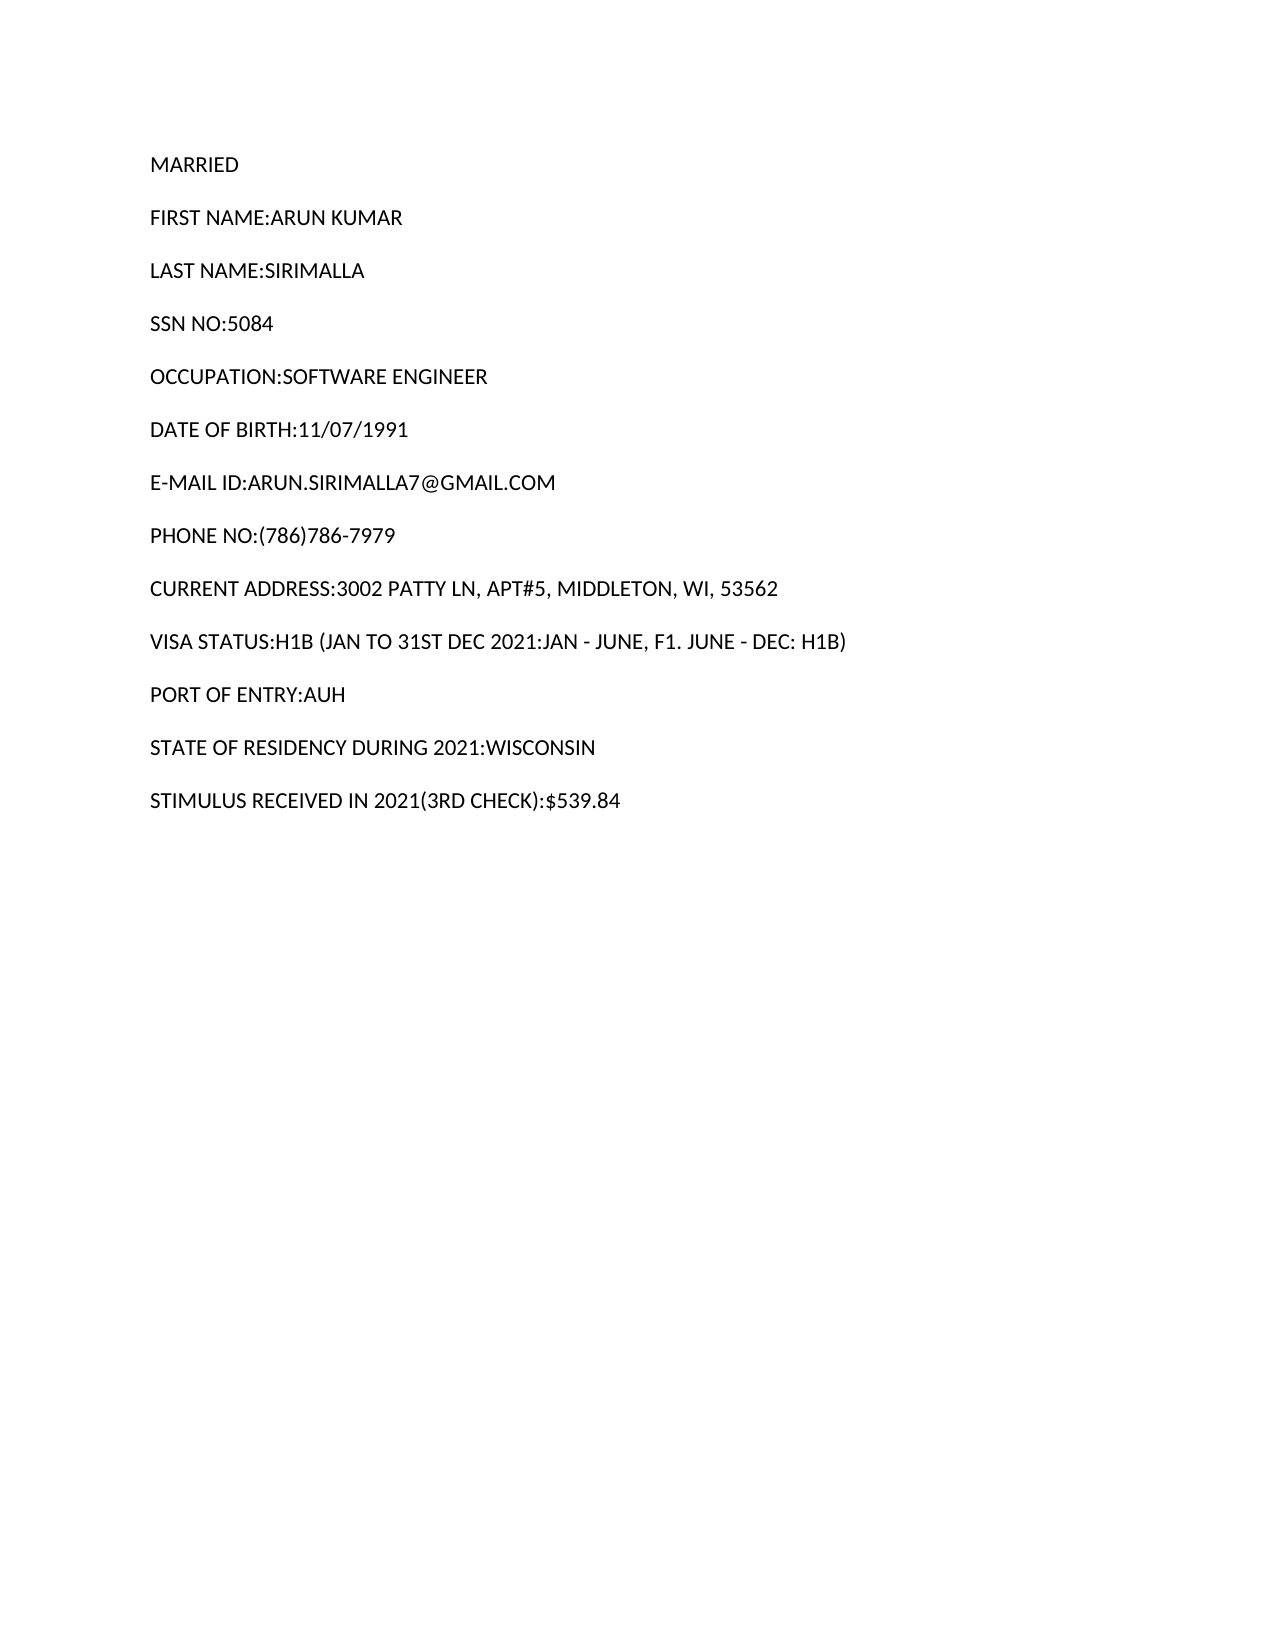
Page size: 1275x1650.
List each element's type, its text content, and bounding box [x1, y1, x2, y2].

text SSN NO:5084 [150, 309, 1125, 337]
text DATE OF BIRTH:11/07/1991 [150, 415, 1125, 443]
text LAST NAME:SIRIMALLA [150, 256, 1125, 284]
text E-MAIL ID:ARUN.SIRIMALLA7@GMAIL.COM [150, 468, 1125, 496]
text VISA STATUS:H1B (JAN TO 31ST DEC 2021:JAN - JUNE, F1. JUNE - DEC: H1B) [150, 627, 1125, 655]
text FIRST NAME:ARUN KUMAR [150, 203, 1125, 231]
text MARRIED [150, 150, 1125, 178]
text STIMULUS RECEIVED IN 2021(3RD CHECK):$539.84 [150, 786, 1125, 814]
text OCCUPATION:SOFTWARE ENGINEER [150, 362, 1125, 390]
text CURRENT ADDRESS:3002 PATTY LN, APT#5, MIDDLETON, WI, 53562 [150, 574, 1125, 602]
text PHONE NO:(786)786-7979 [150, 521, 1125, 549]
text STATE OF RESIDENCY DURING 2021:WISCONSIN [150, 733, 1125, 761]
text PORT OF ENTRY:AUH [150, 680, 1125, 708]
